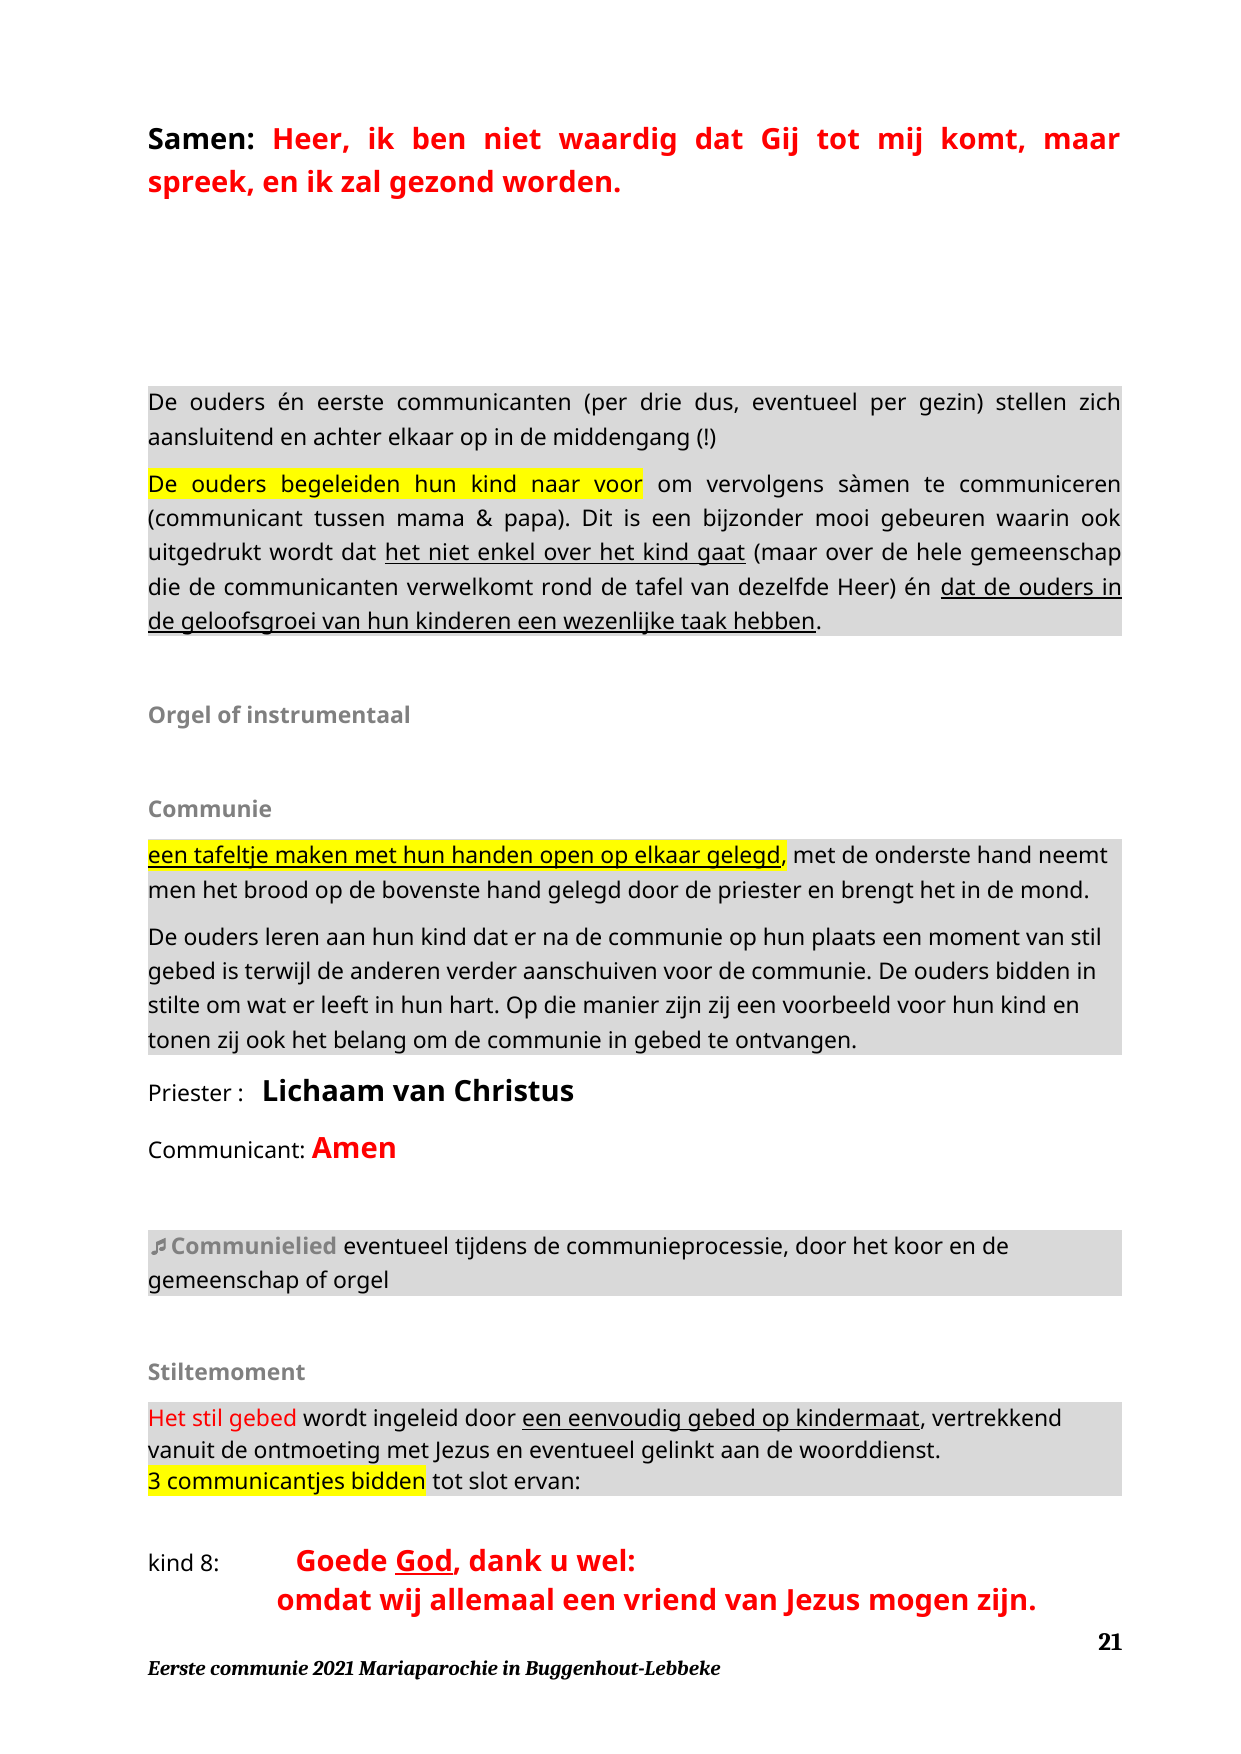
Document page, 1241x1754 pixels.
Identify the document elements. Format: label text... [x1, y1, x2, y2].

text De ouders én eerste communicanten (per drie dus, eventueel per gezin) stellen zich aansluitend en achter elkaar op in de middengang (!) [148, 386, 1122, 452]
text Samen: Heer, ik ben niet waardig dat Gij tot mij komt, maar spreek, en ik zal gezond worden. [148, 118, 1122, 201]
text een tafeltje maken met hun handen open op elkaar gelegd, met de onderste hand neemt men het brood op de bovenste hand gelegd door de priester en brengt het in de mond. [148, 839, 1122, 905]
text Communicant: Amen [148, 1127, 1122, 1167]
text Stiltemoment [148, 1355, 1122, 1387]
text Communielied eventueel tijdens de communieprocessie, door het koor en de gemeenschap of orgel [148, 1230, 1122, 1296]
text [148, 1508, 1122, 1619]
text De ouders leren aan hun kind dat er na de communie op hun plaats een moment van stil gebed is terwijl de anderen verder aanschuiven voor de communie. De ouders bidden in stilte om wat er leeft in hun hart. Op die manier zijn zij een voorbeeld voor hun kind en tonen zij ook het belang om de communie in gebed te ontvangen. [148, 921, 1122, 1055]
text Priester : Lichaam van Christus [148, 1071, 1122, 1110]
text Orgel of instrumentaal [148, 699, 1122, 730]
text Communie [148, 793, 1122, 824]
text De ouders begeleiden hun kind naar voor om vervolgens sàmen te communiceren (communicant tussen mama & papa). Dit is een bijzonder mooi gebeuren waarin ook uitgedrukt wordt dat het niet enkel over het kind gaat (maar over de hele gemeenschap die de communicanten verwelkomt rond de tafel van dezelfde Heer) én dat de ouders in de geloofsgroei van hun kinderen een wezenlijke taak hebben. [148, 468, 1122, 636]
text Het stil gebed wordt ingeleid door een eenvoudig gebed op kindermaat, vertrekkend vanuit de ontmoeting met Jezus en eventueel gelinkt aan de woorddienst. 3 communicantjes bidden tot slot ervan: [148, 1402, 1122, 1496]
